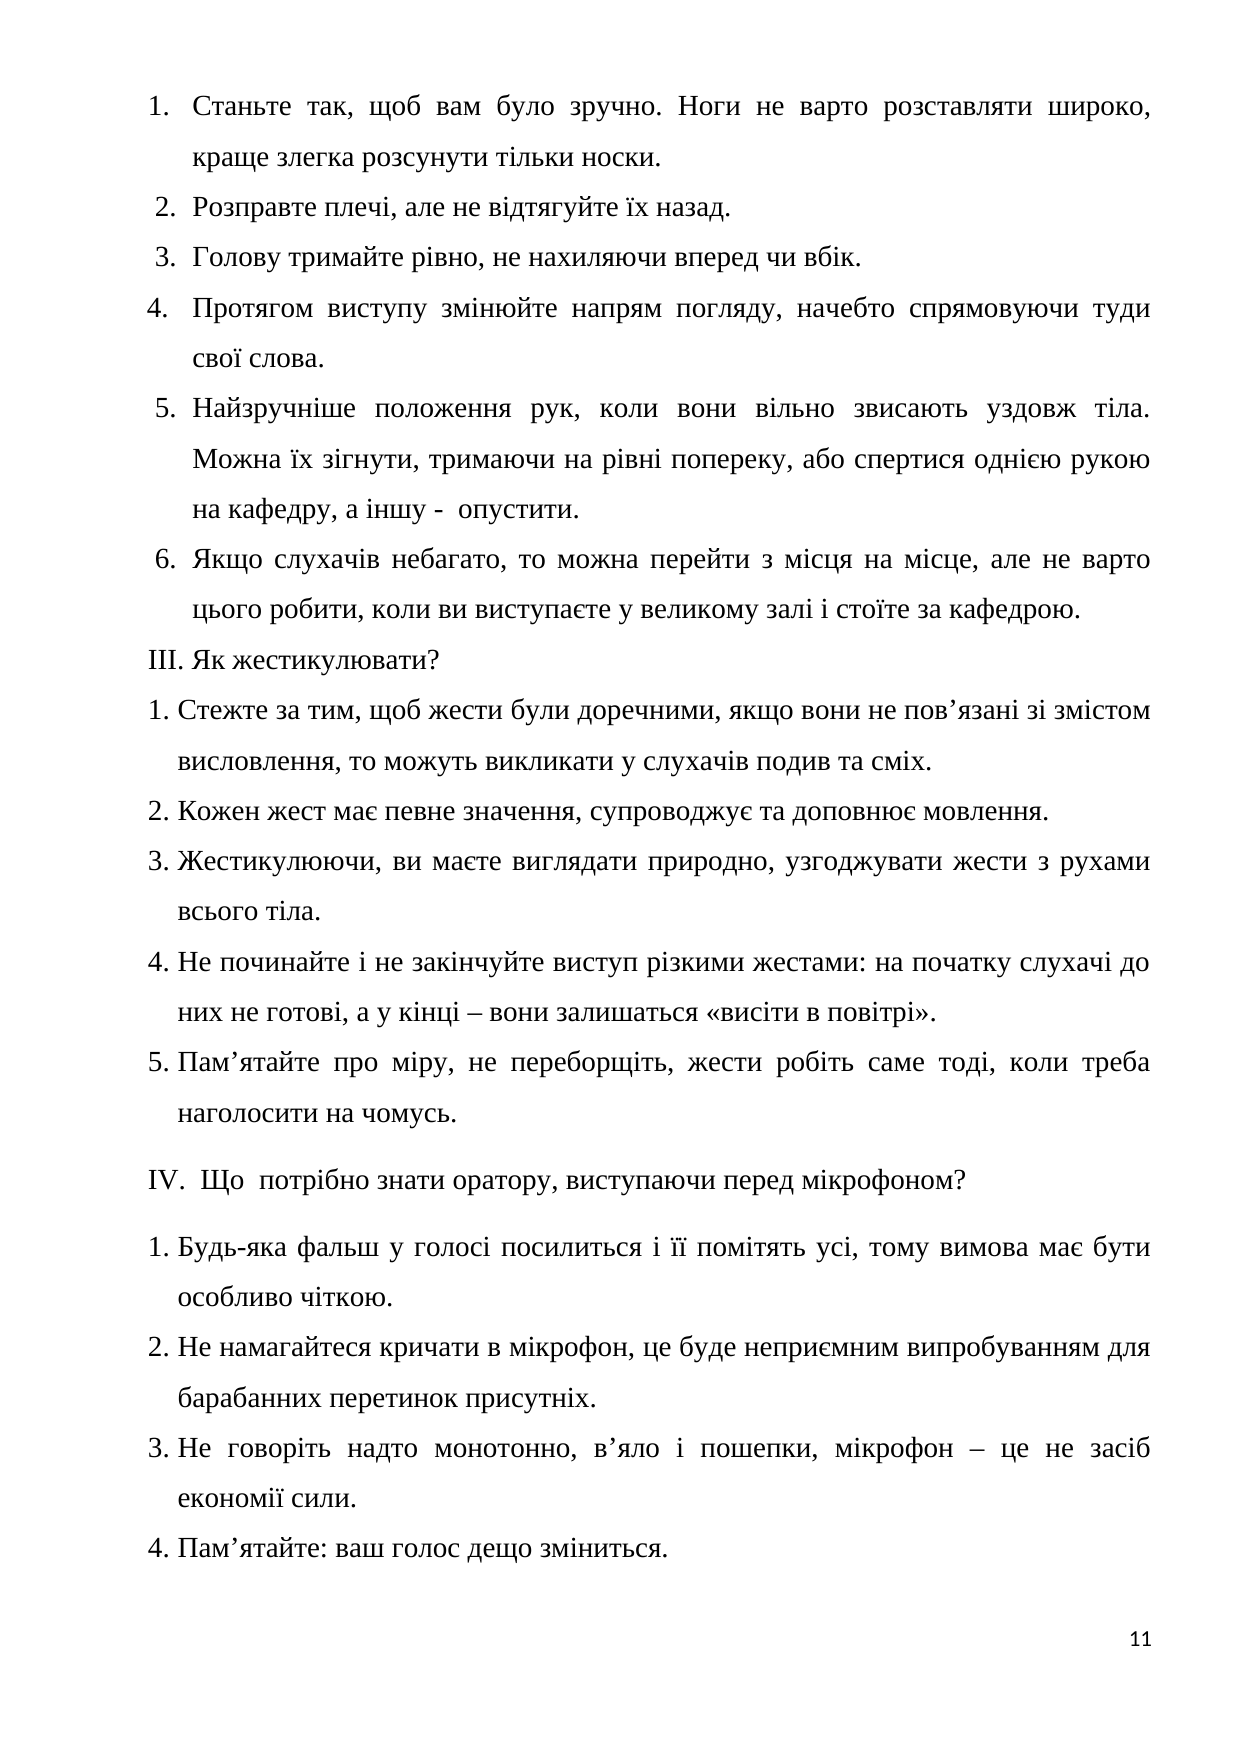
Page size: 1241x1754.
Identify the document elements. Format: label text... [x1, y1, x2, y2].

list Голову тримайте рівно, не нахиляючи вперед чи вбік. [154, 239, 1152, 273]
list Найзручніше положення рук, коли вони вільно звисають уздовж тіла. Можна їх зігнути, тримаючи на рівні попереку, або спертися однією рукою на кафедру, а іншу - опустити. [154, 390, 1152, 524]
list ІІІ. Як жестикулювати? [148, 642, 1152, 676]
list Не починайте і не закінчуйте виступ різкими жестами: на початку слухачі до них не готові, а у кінці – вони залишаться «висіти в повітрі». [148, 944, 1152, 1028]
list Пам’ятайте: ваш голос дещо зміниться. [148, 1531, 1152, 1564]
text ІV. Що потрібно знати оратору, виступаючи перед мікрофоном? [148, 1162, 1152, 1195]
list Кожен жест має певне значення, супроводжує та доповнює мовлення. [148, 793, 1152, 826]
list Станьте так, щоб вам було зручно. Ноги не варто розставляти широко, краще злегка розсунути тільки носки. [148, 88, 1152, 172]
list Не говоріть надто монотонно, в’яло і пошепки, мікрофон – це не засіб економії сили. [148, 1430, 1152, 1514]
list Стежте за тим, щоб жести були доречними, якщо вони не пов’язані зі змістом висловлення, то можуть викликати у слухачів подив та сміх. [148, 692, 1152, 776]
list Протягом виступу змінюйте напрям погляду, начебто спрямовуючи туди свої слова. [147, 290, 1152, 374]
list Розправте плечі, але не відтягуйте їх назад. [154, 189, 1152, 223]
list Будь-яка фальш у голосі посилиться і її помітять усі, тому вимова має бути особливо чіткою. [148, 1229, 1152, 1313]
list Жестикулюючи, ви маєте виглядати природно, узгоджувати жести з рухами всього тіла. [148, 843, 1152, 927]
list Якщо слухачів небагато, то можна перейти з місця на місце, але не варто цього робити, коли ви виступаєте у великому залі і стоїте за кафедрою. [154, 541, 1152, 625]
list Пам’ятайте про міру, не переборщіть, жести робіть саме тоді, коли треба наголосити на чомусь. [148, 1044, 1152, 1128]
list Не намагайтеся кричати в мікрофон, це буде неприємним випробуванням для барабанних перетинок присутніх. [148, 1329, 1152, 1413]
